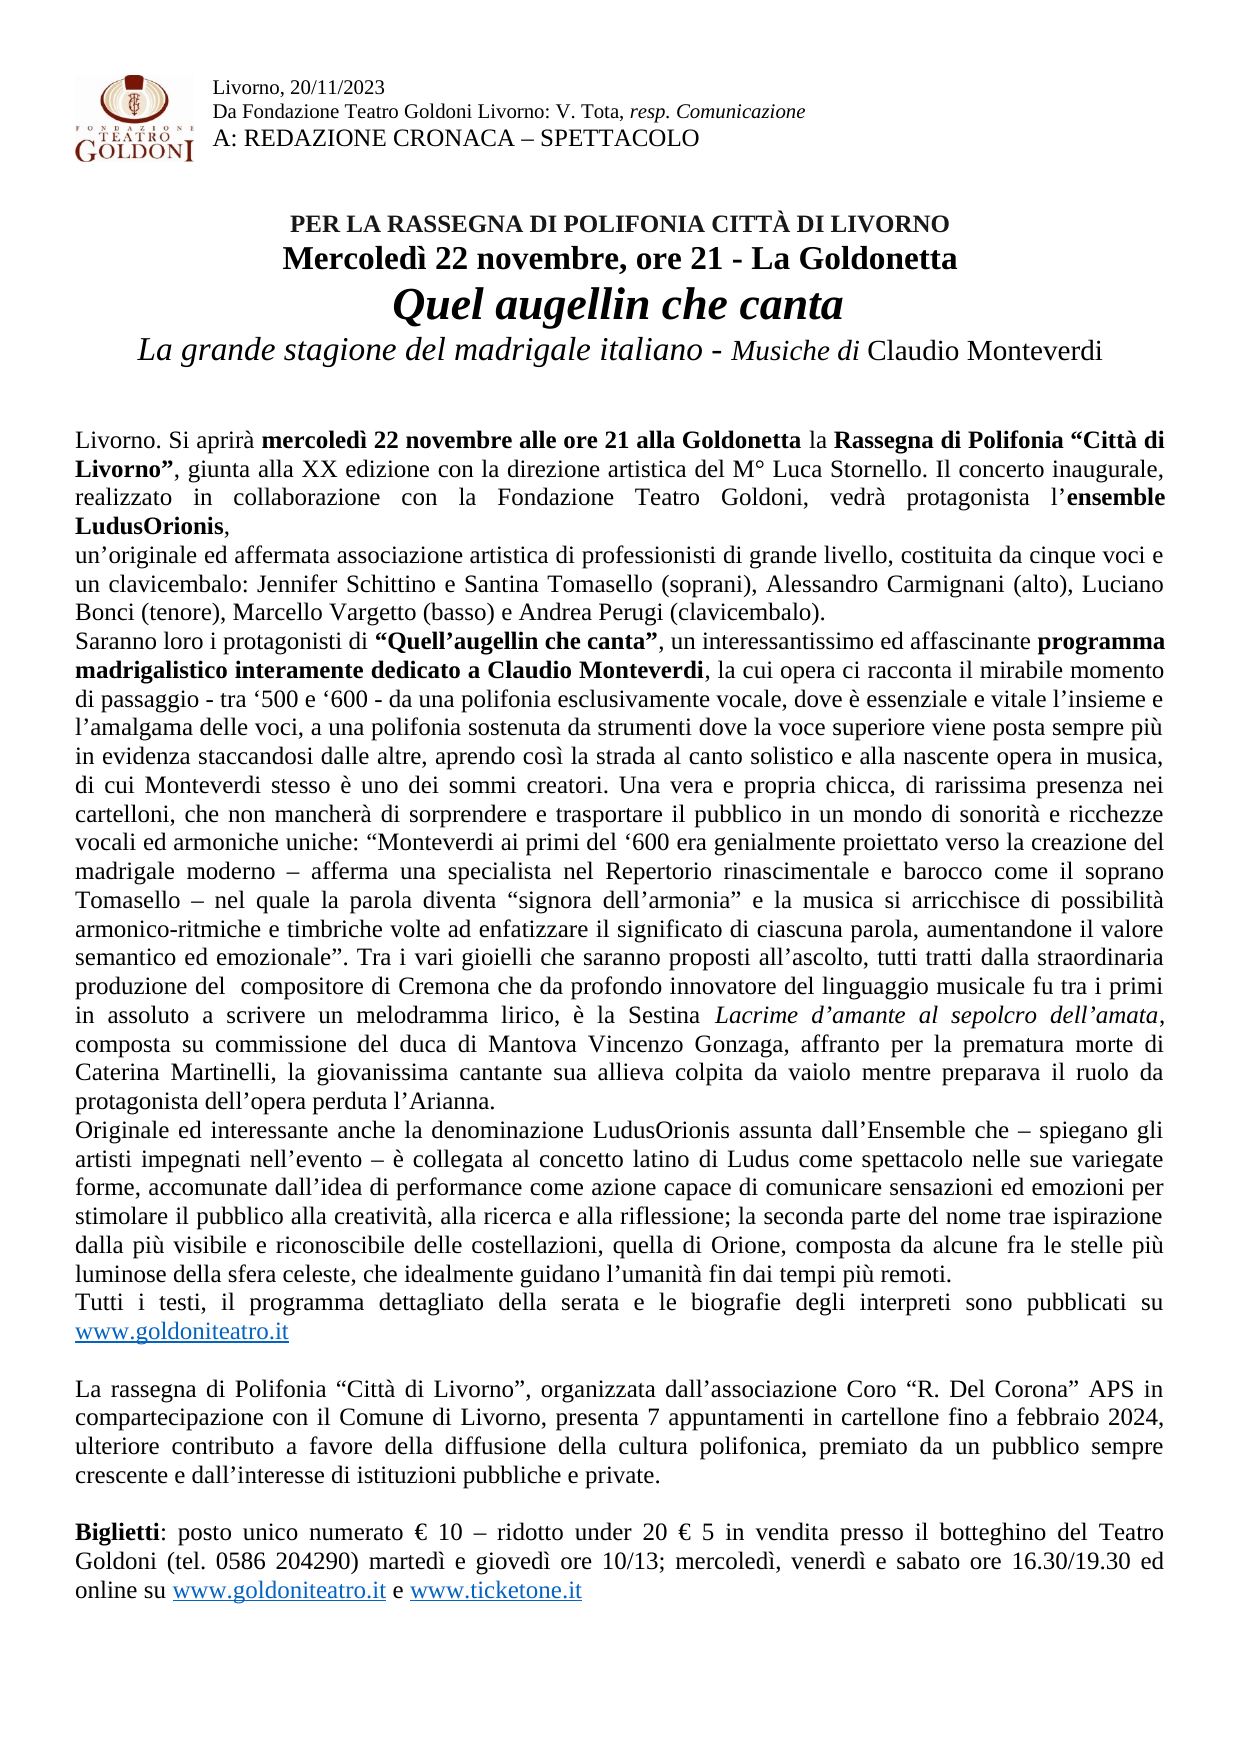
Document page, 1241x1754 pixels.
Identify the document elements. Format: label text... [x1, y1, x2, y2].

text La rassegna di Polifonia “Città di Livorno”, organizzata dall’associazione Coro “R. Del Corona” APS in compartecipazione con il Comune di Livorno, presenta 7 appuntamenti in cartellone fino a febbraio 2024, ulteriore contributo a favore della diffusione della cultura polifonica, premiato da un pubblico sempre crescente e dall’interesse di istituzioni pubbliche e private. [75, 1374, 1165, 1489]
text Quel augellin che canta [75, 276, 1165, 329]
text Livorno, 20/11/2023 [194, 75, 1165, 99]
text Livorno. Si aprirà mercoledì 22 novembre alle ore 21 alla Goldonetta la Rassegna di Polifonia “Città di Livorno”, giunta alla XX edizione con la direzione artistica del M° Luca Stornello. Il concerto inaugurale, realizzato in collaborazione con la Fondazione Teatro Goldoni, vedrà protagonista l’ensemble LudusOrionis, [75, 425, 1165, 540]
text Da Fondazione Teatro Goldoni Livorno: V. Tota, resp. Comunicazione [194, 99, 1165, 123]
text un’originale ed affermata associazione artistica di professionisti di grande livello, costituita da cinque voci e un clavicembalo: Jennifer Schittino e Santina Tomasello (soprani), Alessandro Carmignani (alto), Luciano Bonci (tenore), Marcello Vargetto (basso) e Andrea Perugi (clavicembalo). [75, 540, 1165, 626]
text A: REDAZIONE CRONACA – SPETTACOLO [194, 123, 1165, 152]
text Mercoledì 22 novembre, ore 21 - La Goldonetta [75, 238, 1165, 276]
picture [75, 75, 194, 162]
text Tutti i testi, il programma dettagliato della serata e le biografie degli interpreti sono pubblicati su www.goldoniteatro.it [75, 1287, 1165, 1345]
text Saranno loro i protagonisti di “Quell’augellin che canta”, un interessantissimo ed affascinante programma madrigalistico interamente dedicato a Claudio Monteverdi, la cui opera ci racconta il mirabile momento di passaggio - tra ‘500 e ‘600 - da una polifonia esclusivamente vocale, dove è essenziale e vitale l’insieme e l’amalgama delle voci, a una polifonia sostenuta da strumenti dove la voce superiore viene posta sempre più in evidenza staccandosi dalle altre, aprendo così la strada al canto solistico e alla nascente opera in musica, di cui Monteverdi stesso è uno dei sommi creatori. Una vera e propria chicca, di rarissima presenza nei cartelloni, che non mancherà di sorprendere e trasportare il pubblico in un mondo di sonorità e ricchezze vocali ed armoniche uniche: “Monteverdi ai primi del ‘600 era genialmente proiettato verso la creazione del madrigale moderno – afferma una specialista nel Repertorio rinascimentale e barocco come il soprano Tomasello – nel quale la parola diventa “signora dell’armonia” e la musica si arricchisce di possibilità armonico-ritmiche e timbriche volte ad enfatizzare il significato di ciascuna parola, aumentandone il valore semantico ed emozionale”. Tra i vari gioielli che saranno proposti all’ascolto, tutti tratti dalla straordinaria produzione del compositore di Cremona che da profondo innovatore del linguaggio musicale fu tra i primi in assoluto a scrivere un melodramma lirico, è la Sestina Lacrime d’amante al sepolcro dell’amata, composta su commissione del duca di Mantova Vincenzo Gonzaga, affranto per la prematura morte di Caterina Martinelli, la giovanissima cantante sua allieva colpita da vaiolo mentre preparava il ruolo da protagonista dell’opera perduta l’Arianna. [75, 626, 1165, 1115]
text La grande stagione del madrigale italiano - Musiche di Claudio Monteverdi [75, 329, 1165, 367]
text Biglietti: posto unico numerato € 10 – ridotto under 20 € 5 in vendita presso il botteghino del Teatro Goldoni (tel. 0586 204290) martedì e giovedì ore 10/13; mercoledì, venerdì e sabato ore 16.30/19.30 ed online su www.goldoniteatro.it e www.ticketone.it [75, 1517, 1165, 1604]
text per la Rassegna di Polifonia Città di Livorno [75, 209, 1165, 238]
text Originale ed interessante anche la denominazione LudusOrionis assunta dall’Ensemble che – spiegano gli artisti impegnati nell’evento – è collegata al concetto latino di Ludus come spettacolo nelle sue variegate forme, accomunate dall’idea di performance come azione capace di comunicare sensazioni ed emozioni per stimolare il pubblico alla creatività, alla ricerca e alla riflessione; la seconda parte del nome trae ispirazione dalla più visibile e riconoscibile delle costellazioni, quella di Orione, composta da alcune fra le stelle più luminose della sfera celeste, che idealmente guidano l’umanità fin dai tempi più remoti. [75, 1115, 1165, 1287]
